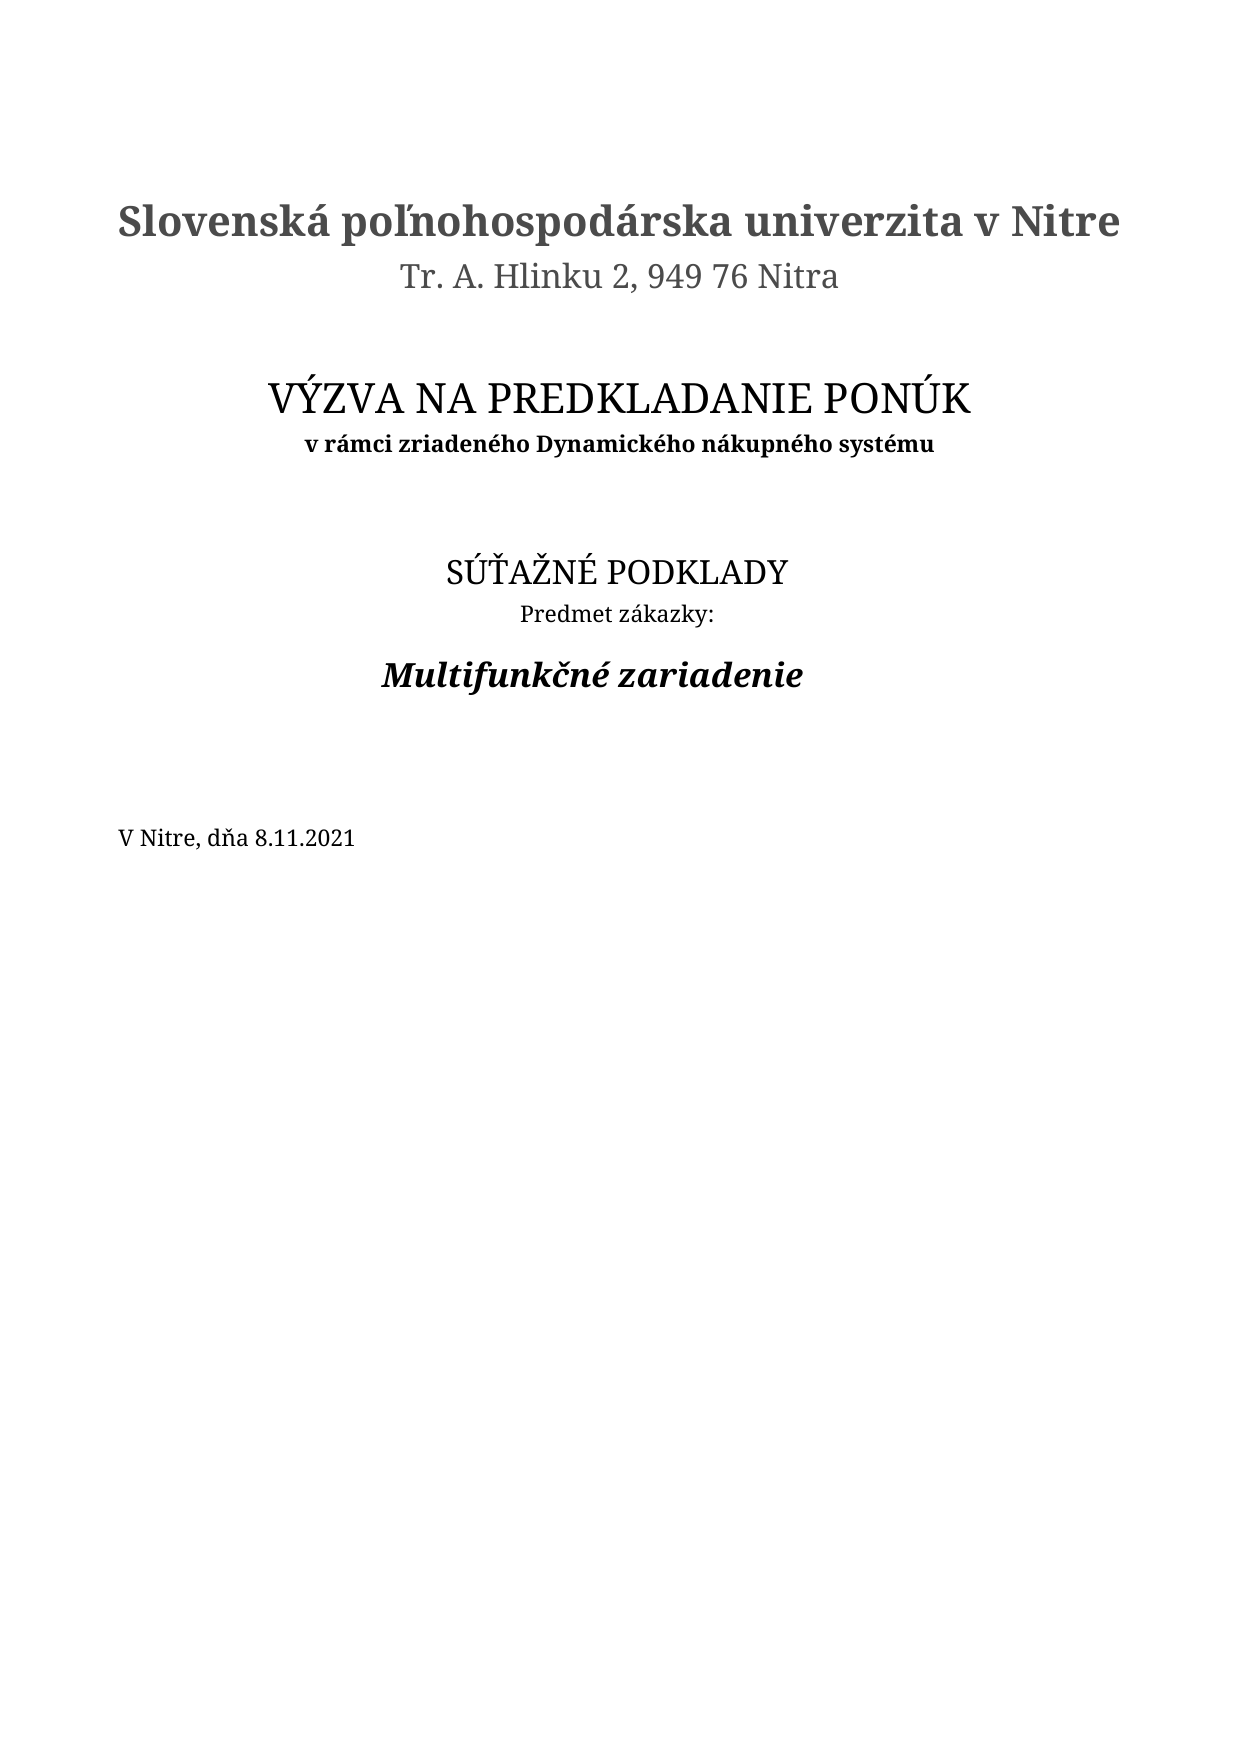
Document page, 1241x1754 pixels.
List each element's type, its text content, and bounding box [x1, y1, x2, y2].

text Tr. A. Hlinku 2, 949 76 Nitra [117, 253, 1122, 299]
text v rámci zriadeného Dynamického nákupného systému [117, 428, 1122, 459]
text V Nitre, dňa 8.11.2021 [118, 822, 1123, 853]
subtitle SÚŤAŽNÉ PODKLADY [117, 549, 1116, 594]
text VÝZVA NA PREDKLADANIE PONÚK [117, 369, 1122, 425]
text Predmet zákazky: [123, 598, 1111, 629]
text Slovenská poľnohospodárska univerzita v Nitre [117, 192, 1122, 249]
subtitle Multifunkčné zariadenie [72, 652, 1117, 697]
